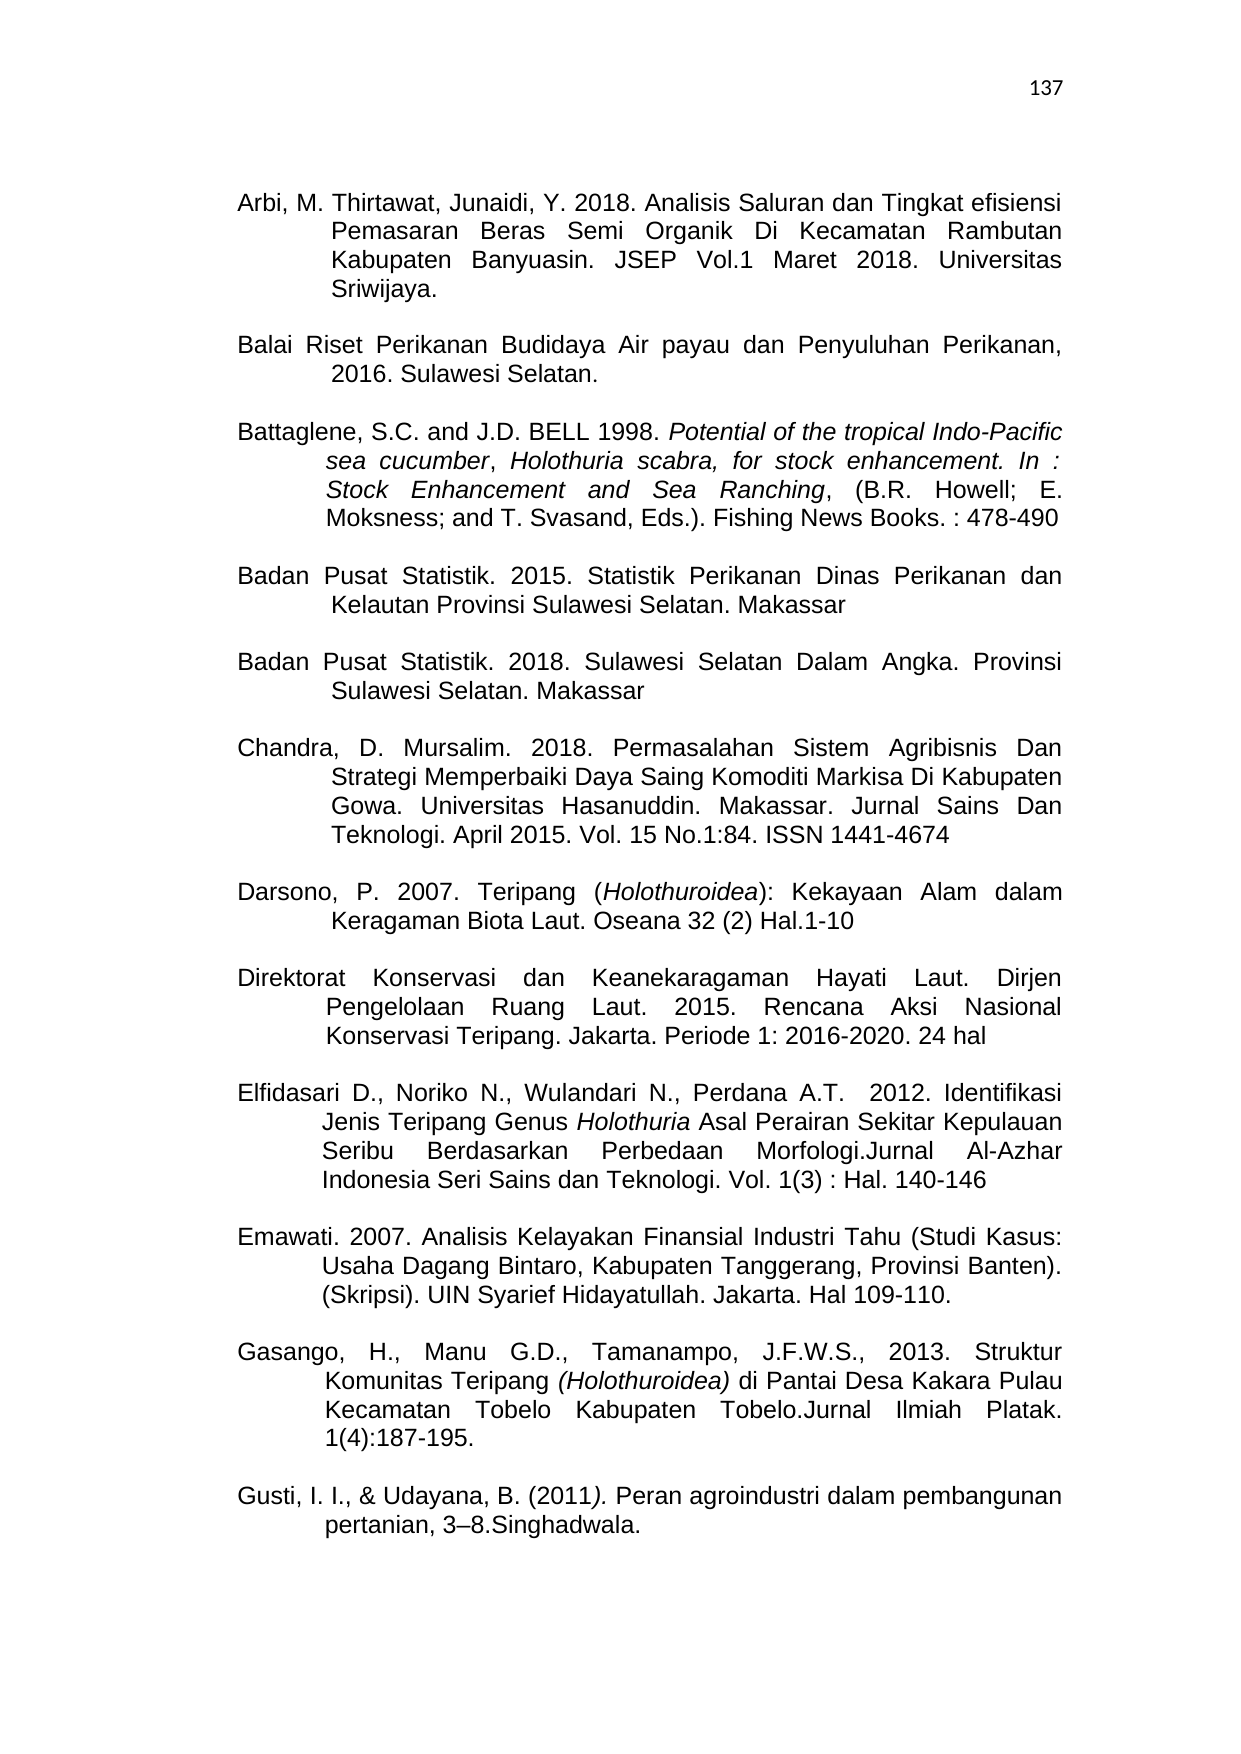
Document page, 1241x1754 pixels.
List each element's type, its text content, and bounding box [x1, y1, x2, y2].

text Battaglene, S.C. and J.D. BELL 1998. Potential of the tropical Indo-Pacific sea cucumber, Holothuria scabra, for stock enhancement. In : Stock Enhancement and Sea Ranching, (B.R. Howell; E. Moksness; and T. Svasand, Eds.). Fishing News Books. : 478-490 [237, 417, 1063, 532]
text Darsono, P. 2007. Teripang (Holothuroidea): Kekayaan Alam dalam Keragaman Biota Laut. Oseana 32 (2) Hal.1-10 [237, 877, 1063, 935]
text Chandra, D. Mursalim. 2018. Permasalahan Sistem Agribisnis Dan Strategi Memperbaiki Daya Saing Komoditi Markisa Di Kabupaten Gowa. Universitas Hasanuddin. Makassar. Jurnal Sains Dan Teknologi. April 2015. Vol. 15 No.1:84. ISSN 1441-4674 [237, 733, 1063, 848]
text Elfidasari D., Noriko N., Wulandari N., Perdana A.T. 2012. Identifikasi Jenis Teripang Genus Holothuria Asal Perairan Sekitar Kepulauan Seribu Berdasarkan Perbedaan Morfologi.Jurnal Al-Azhar Indonesia Seri Sains dan Teknologi. Vol. 1(3) : Hal. 140-146 [237, 1078, 1063, 1193]
text Emawati. 2007. Analisis Kelayakan Finansial Industri Tahu (Studi Kasus: Usaha Dagang Bintaro, Kabupaten Tanggerang, Provinsi Banten). (Skripsi). UIN Syarief Hidayatullah. Jakarta. Hal 109-110. [237, 1222, 1063, 1308]
text Gusti, I. I., & Udayana, B. (2011). Peran agroindustri dalam pembangunan pertanian, 3–8.Singhadwala. [237, 1481, 1063, 1538]
text Balai Riset Perikanan Budidaya Air payau dan Penyuluhan Perikanan, 2016. Sulawesi Selatan. [237, 331, 1063, 388]
text Arbi, M. Thirtawat, Junaidi, Y. 2018. Analisis Saluran dan Tingkat efisiensi Pemasaran Beras Semi Organik Di Kecamatan Rambutan Kabupaten Banyuasin. JSEP Vol.1 Maret 2018. Universitas Sriwijaya. [237, 187, 1063, 302]
text Gasango, H., Manu G.D., Tamanampo, J.F.W.S., 2013. Struktur Komunitas Teripang (Holothuroidea) di Pantai Desa Kakara Pulau Kecamatan Tobelo Kabupaten Tobelo.Jurnal Ilmiah Platak. 1(4):187-195. [237, 1337, 1063, 1452]
text Direktorat Konservasi dan Keanekaragaman Hayati Laut. Dirjen Pengelolaan Ruang Laut. 2015. Rencana Aksi Nasional Konservasi Teripang. Jakarta. Periode 1: 2016-2020. 24 hal [237, 963, 1063, 1050]
text Badan Pusat Statistik. 2015. Statistik Perikanan Dinas Perikanan dan Kelautan Provinsi Sulawesi Selatan. Makassar [237, 561, 1063, 618]
text Badan Pusat Statistik. 2018. Sulawesi Selatan Dalam Angka. Provinsi Sulawesi Selatan. Makassar [237, 647, 1063, 705]
